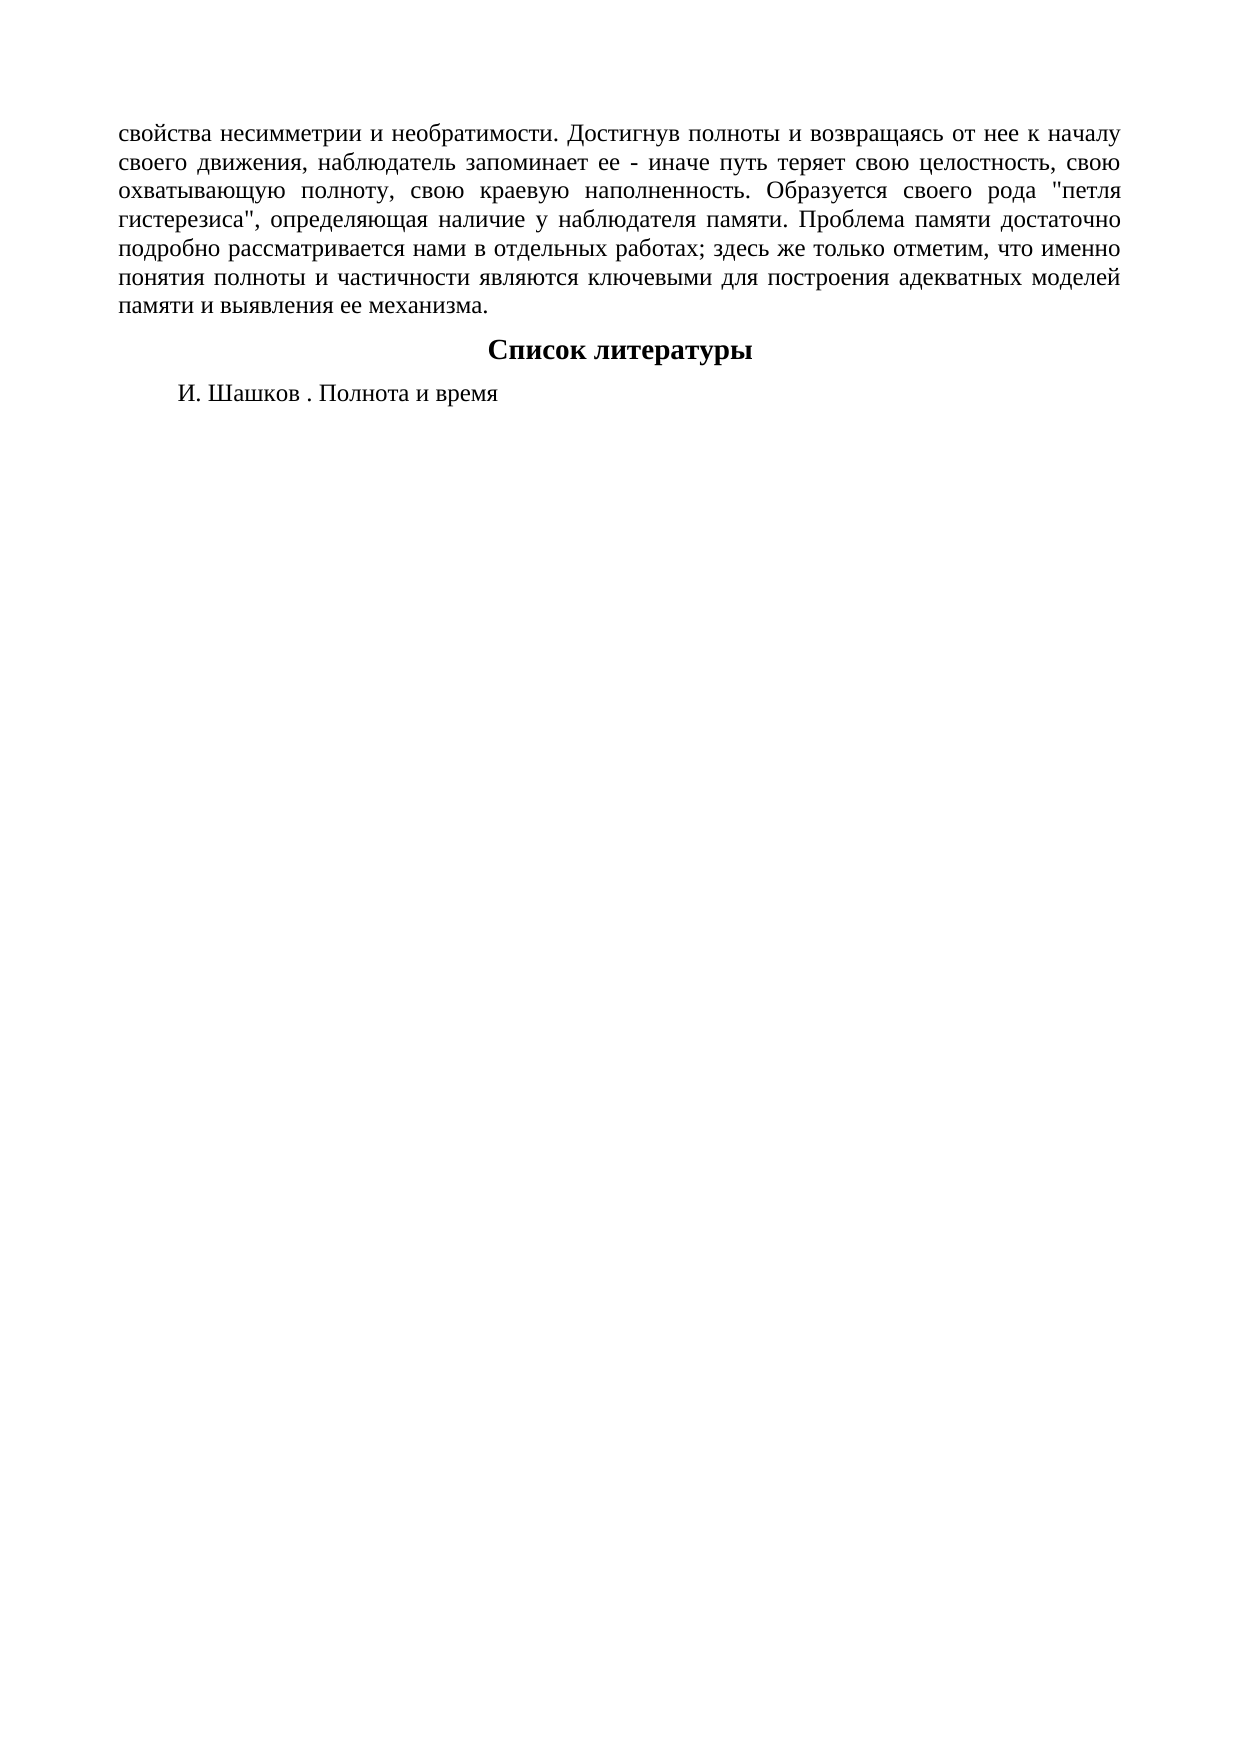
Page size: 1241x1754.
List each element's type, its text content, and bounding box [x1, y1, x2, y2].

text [118, 118, 1122, 319]
text И. Шашков . Полнота и время [118, 378, 1122, 407]
text Список литературы [118, 332, 1122, 365]
